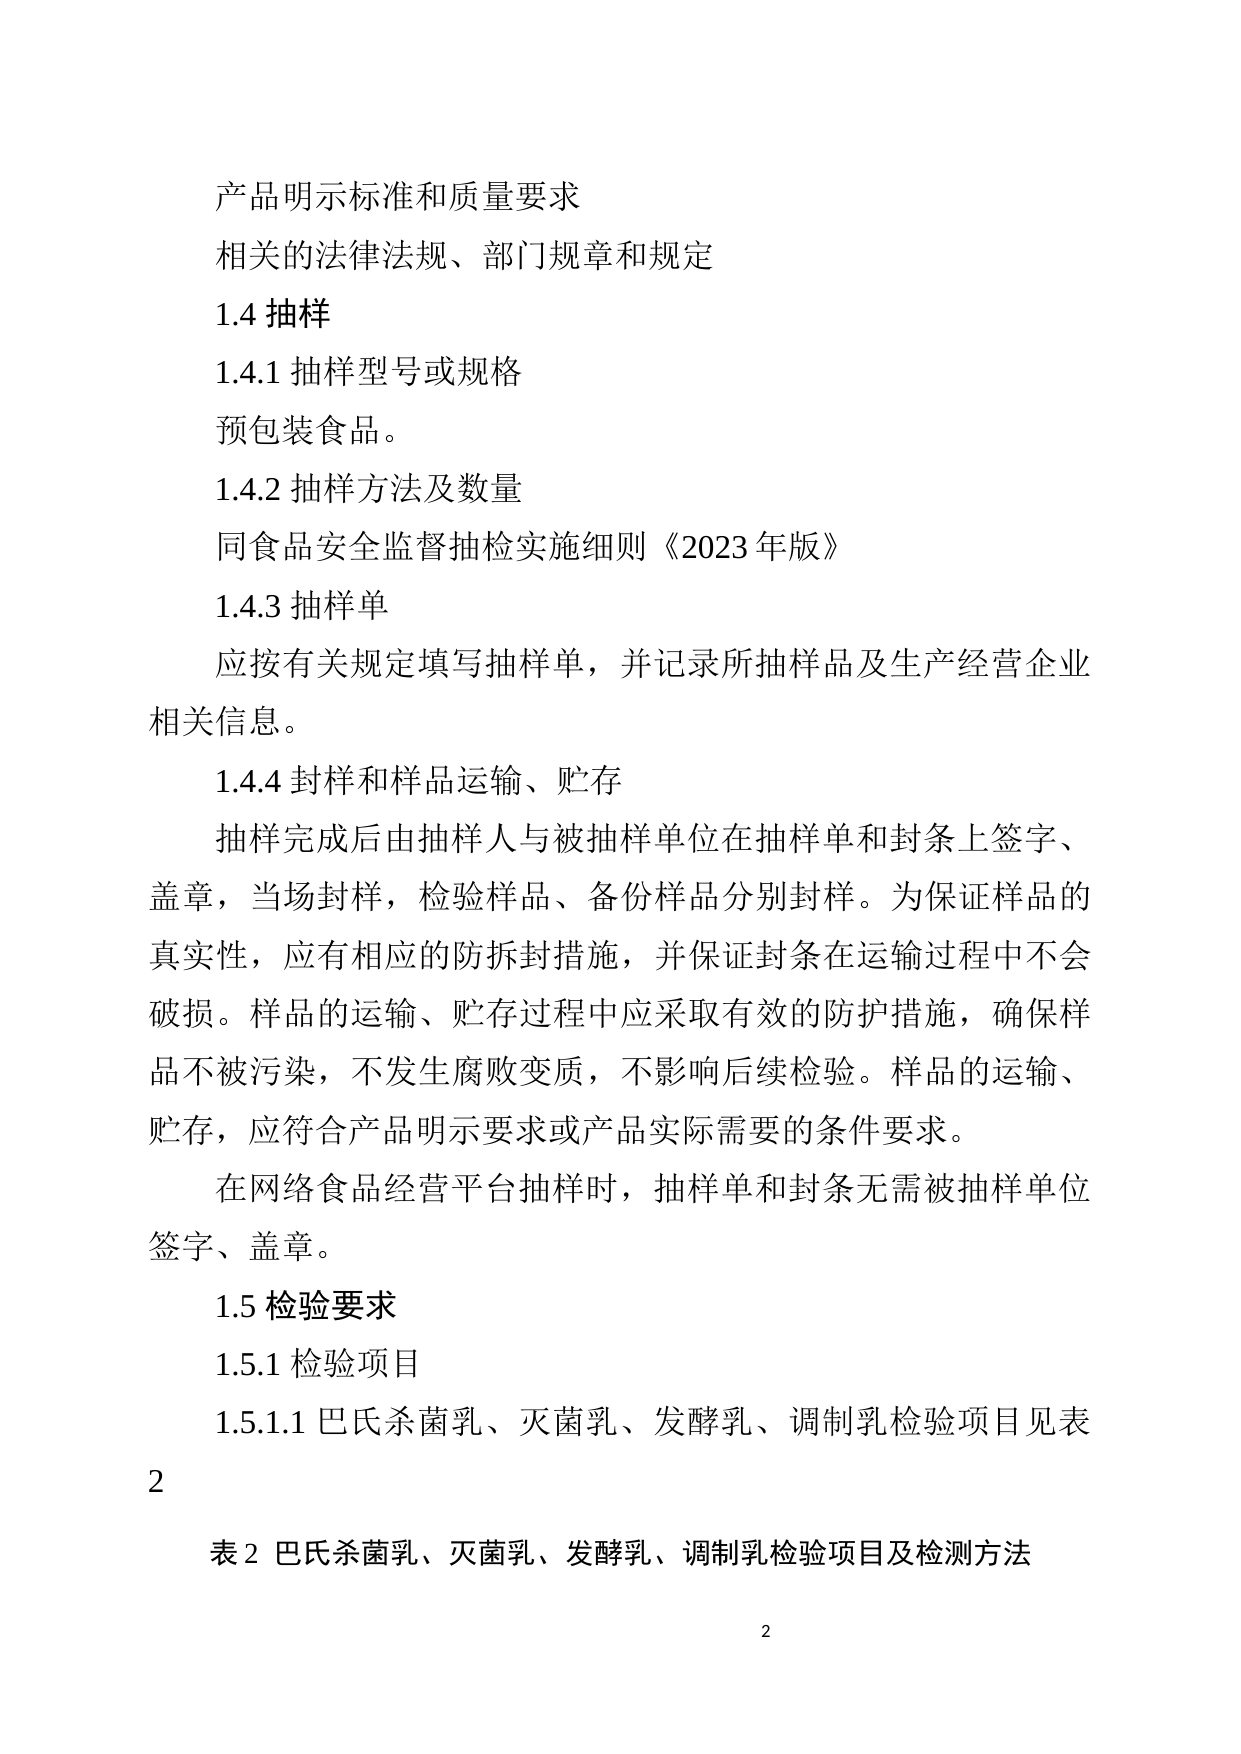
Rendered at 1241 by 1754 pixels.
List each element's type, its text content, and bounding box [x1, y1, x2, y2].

text 相关的法律法规、部门规章和规定 [148, 220, 1092, 279]
text 1.4.4 封样和样品运输、贮存 [148, 745, 1092, 804]
text 1.5.1.1 巴氏杀菌乳、灭菌乳、发酵乳、调制乳检验项目见表2 [148, 1387, 1092, 1504]
text 同食品安全监督抽检实施细则《2023年版》 [148, 512, 1092, 570]
text 1.5 检验要求 [148, 1270, 1092, 1329]
text 抽样完成后由抽样人与被抽样单位在抽样单和封条上签字、盖章，当场封样，检验样品、备份样品分别封样。为保证样品的真实性，应有相应的防拆封措施，并保证封条在运输过程中不会破损。样品的运输、贮存过程中应采取有效的防护措施，确保样品不被污染，不发生腐败变质，不影响后续检验。样品的运输、贮存，应符合产品明示要求或产品实际需要的条件要求。 [148, 804, 1092, 1154]
text 1.4 抽样 [148, 279, 1092, 337]
text 表2 巴氏杀菌乳、灭菌乳、发酵乳、调制乳检验项目及检测方法 [148, 1520, 1092, 1585]
text 1.4.1 抽样型号或规格 [148, 337, 1092, 395]
text 预包装食品。 [148, 395, 1092, 454]
text 1.5.1 检验项目 [148, 1329, 1092, 1387]
text 应按有关规定填写抽样单，并记录所抽样品及生产经营企业相关信息。 [148, 629, 1092, 745]
text 1.4.3 抽样单 [148, 570, 1092, 629]
text 在网络食品经营平台抽样时，抽样单和封条无需被抽样单位签字、盖章。 [148, 1154, 1092, 1270]
text 产品明示标准和质量要求 [148, 162, 1092, 220]
text 1.4.2 抽样方法及数量 [148, 454, 1092, 512]
